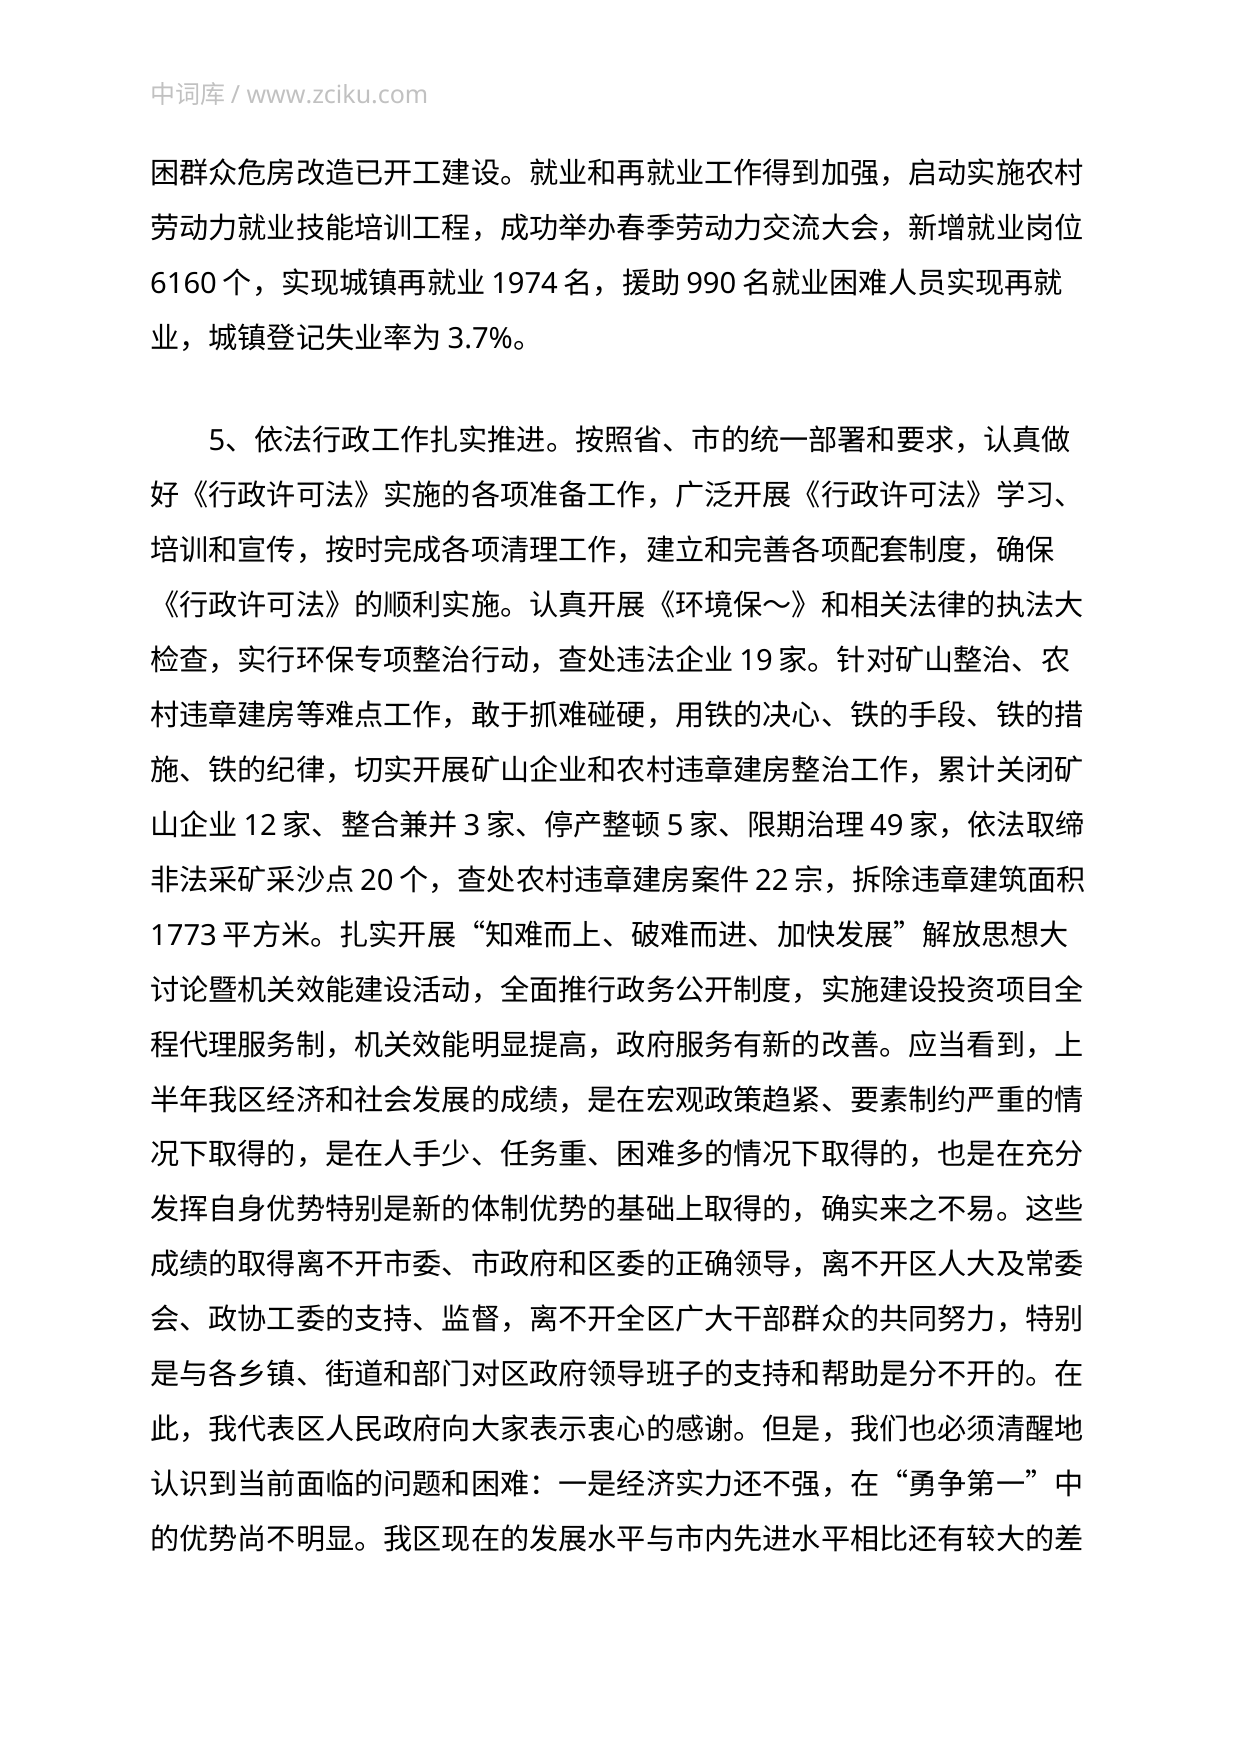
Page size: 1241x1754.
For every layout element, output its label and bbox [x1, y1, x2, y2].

text [150, 150, 1090, 357]
text [150, 417, 1090, 1557]
